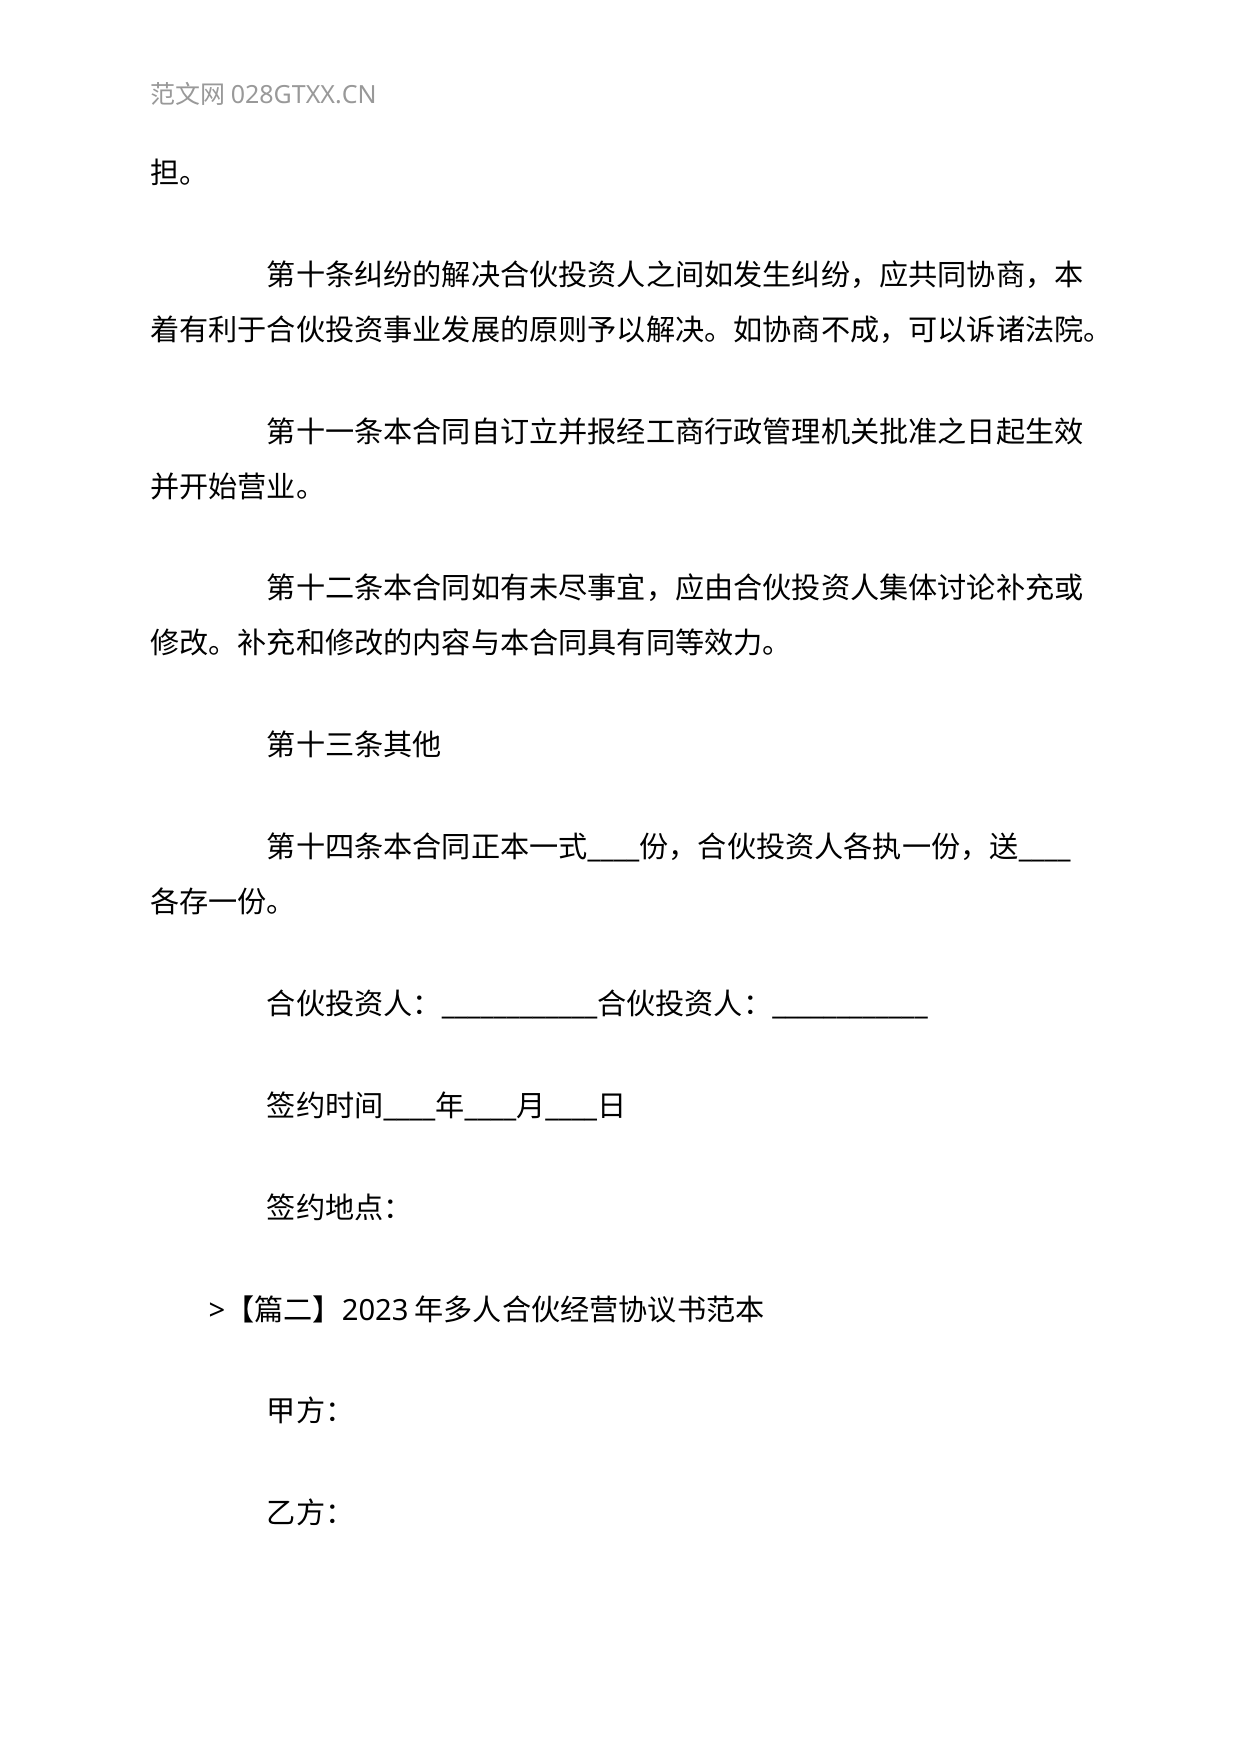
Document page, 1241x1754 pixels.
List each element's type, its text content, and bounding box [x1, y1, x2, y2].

text 第十三条其他 [150, 722, 1090, 764]
text 第十一条本合同自订立并报经工商行政管理机关批准之日起生效并开始营业。 [150, 408, 1090, 506]
text 签约时间____年____月____日 [150, 1082, 1090, 1125]
text 第十二条本合同如有未尽事宜，应由合伙投资人集体讨论补充或修改。补充和修改的内容与本合同具有同等效力。 [150, 565, 1090, 662]
text 第十四条本合同正本一式____份，合伙投资人各执一份，送____各存一份。 [150, 823, 1090, 921]
text 合伙投资人：____________合伙投资人：____________ [150, 980, 1090, 1023]
text 乙方： [150, 1490, 1090, 1532]
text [150, 150, 1090, 192]
text 签约地点： [150, 1184, 1090, 1227]
text >【篇二】2023年多人合伙经营协议书范本 [150, 1286, 1090, 1328]
text 第十条纠纷的解决合伙投资人之间如发生纠纷，应共同协商，本着有利于合伙投资事业发展的原则予以解决。如协商不成，可以诉诸法院。 [150, 252, 1090, 349]
text 甲方： [150, 1388, 1090, 1430]
